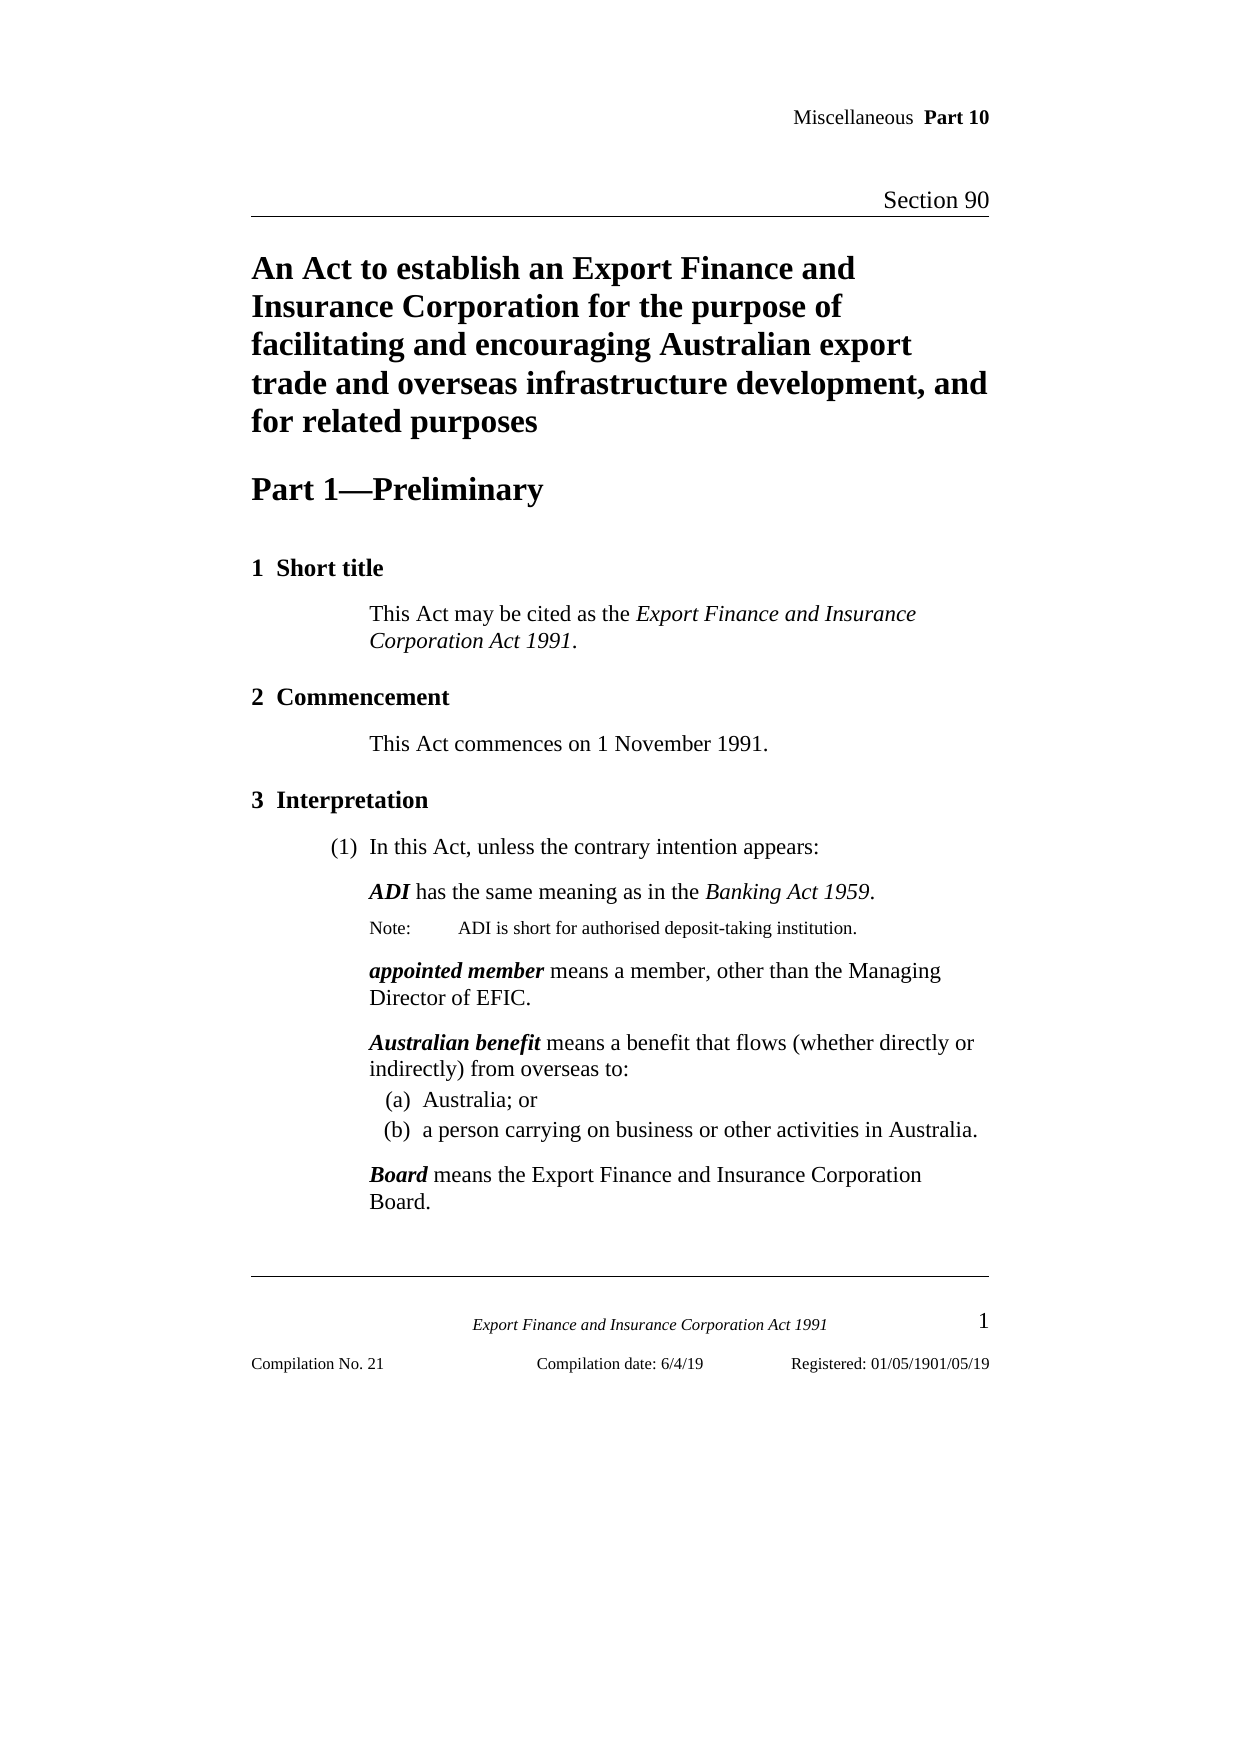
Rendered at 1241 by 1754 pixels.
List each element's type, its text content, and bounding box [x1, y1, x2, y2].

text Part 1—Preliminary [251, 469, 989, 507]
text An Act to establish an Export Finance and Insurance Corporation for the purpose of facilitating and encouraging Australian export trade and overseas infrastructure development, and for related purposes [251, 248, 989, 440]
text This Act commences on 1 November 1991. [251, 730, 989, 756]
text 2 Commencement [251, 682, 989, 711]
text ADI has the same meaning as in the Banking Act 1959. [369, 878, 989, 904]
text Australian benefit means a benefit that flows (whether directly or indirectly) from overseas to: [369, 1029, 989, 1082]
text (b) a person carrying on business or other activities in Australia. [251, 1116, 989, 1143]
text Note: ADI is short for authorised deposit-taking institution. [369, 917, 989, 939]
text This Act may be cited as the Export Finance and Insurance Corporation Act 1991. [251, 601, 989, 653]
text (a) Australia; or [251, 1086, 989, 1112]
text 3 Interpretation [251, 785, 989, 814]
text Board means the Export Finance and Insurance Corporation Board. [369, 1161, 989, 1214]
text (1) In this Act, unless the contrary intention appears: [251, 833, 989, 859]
text appointed member means a member, other than the Managing Director of EFIC. [369, 957, 989, 1010]
text 1 Short title [251, 553, 989, 582]
